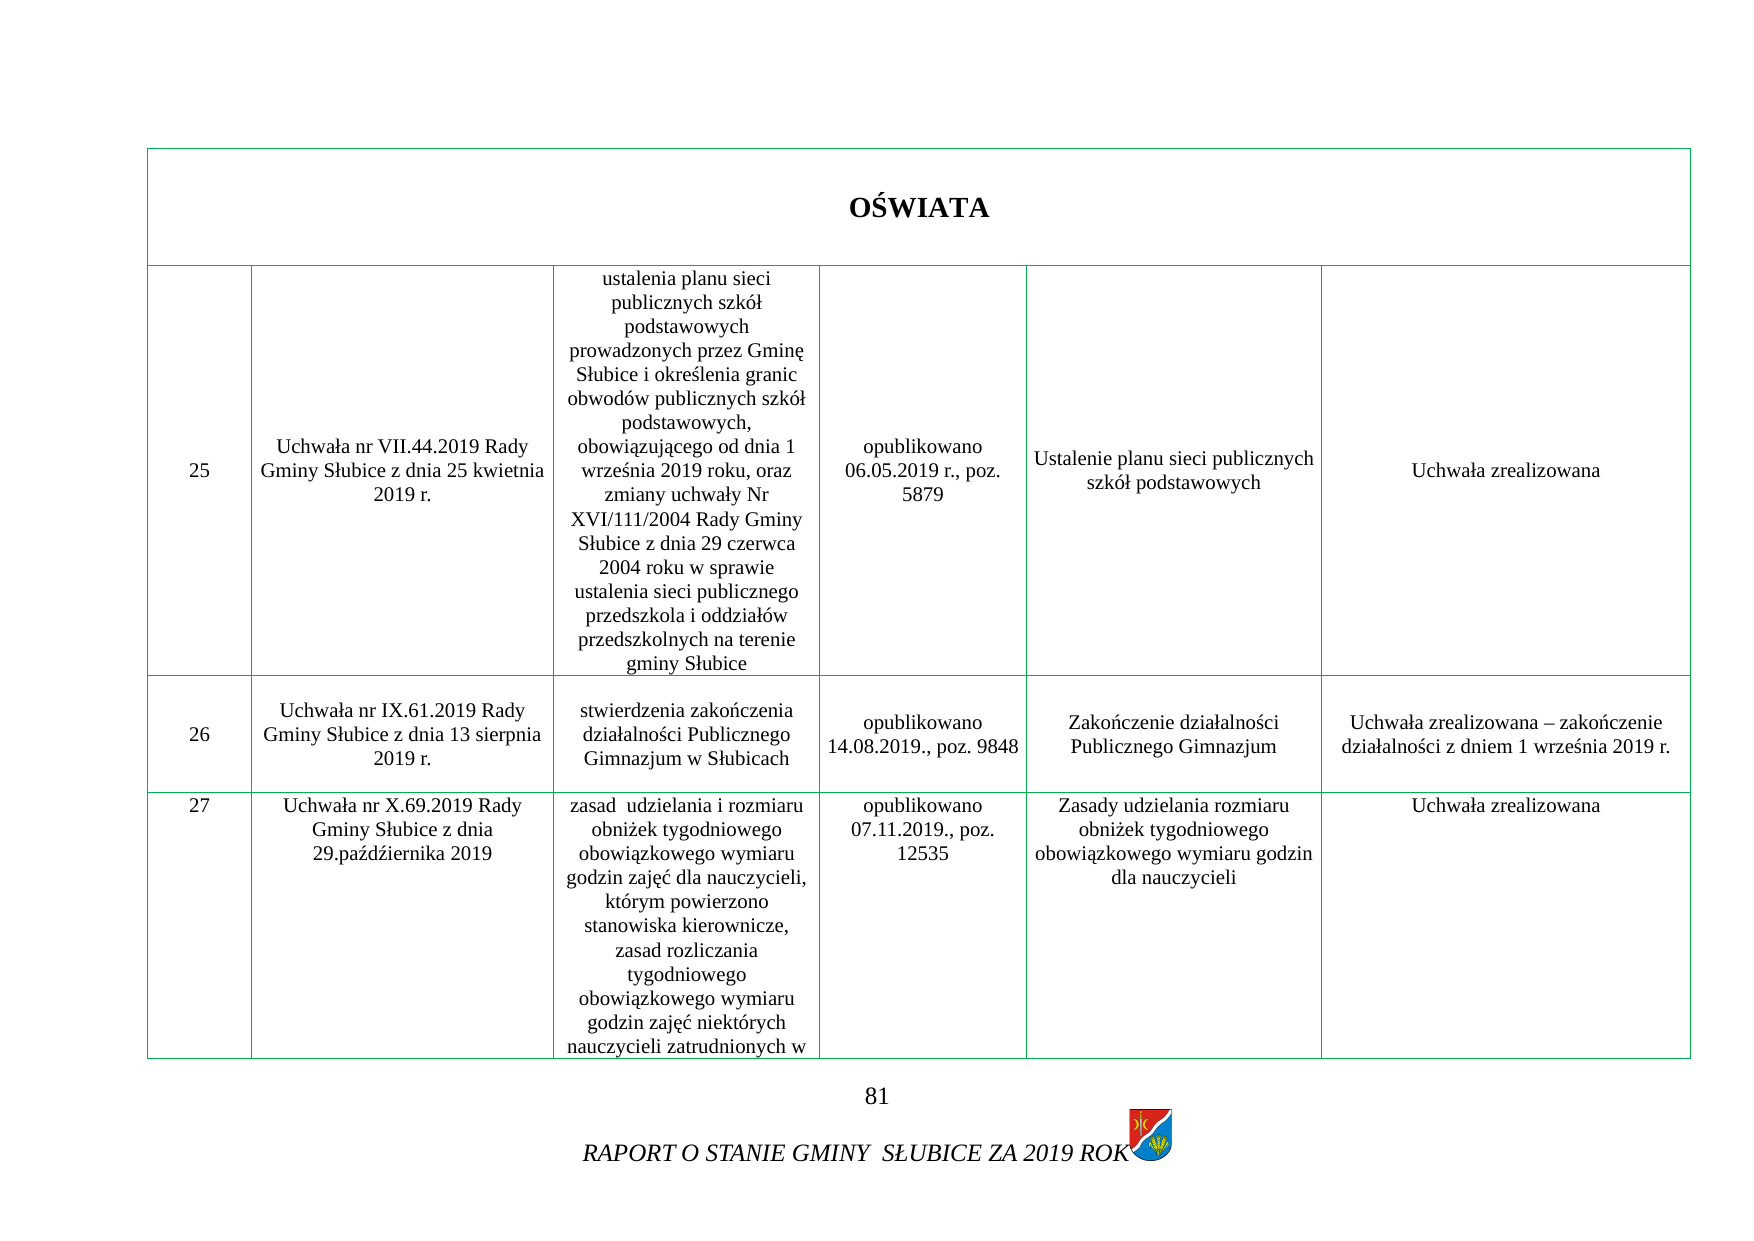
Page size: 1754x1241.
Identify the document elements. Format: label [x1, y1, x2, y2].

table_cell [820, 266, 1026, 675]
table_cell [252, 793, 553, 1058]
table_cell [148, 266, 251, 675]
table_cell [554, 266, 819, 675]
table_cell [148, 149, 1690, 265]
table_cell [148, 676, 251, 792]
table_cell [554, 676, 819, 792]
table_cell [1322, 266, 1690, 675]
picture [1129, 1109, 1172, 1161]
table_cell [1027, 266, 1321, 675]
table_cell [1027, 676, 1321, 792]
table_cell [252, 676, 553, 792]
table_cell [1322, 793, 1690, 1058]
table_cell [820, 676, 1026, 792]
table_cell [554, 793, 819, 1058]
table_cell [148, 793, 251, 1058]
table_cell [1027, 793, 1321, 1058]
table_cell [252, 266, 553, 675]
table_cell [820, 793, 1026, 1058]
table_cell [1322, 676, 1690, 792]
